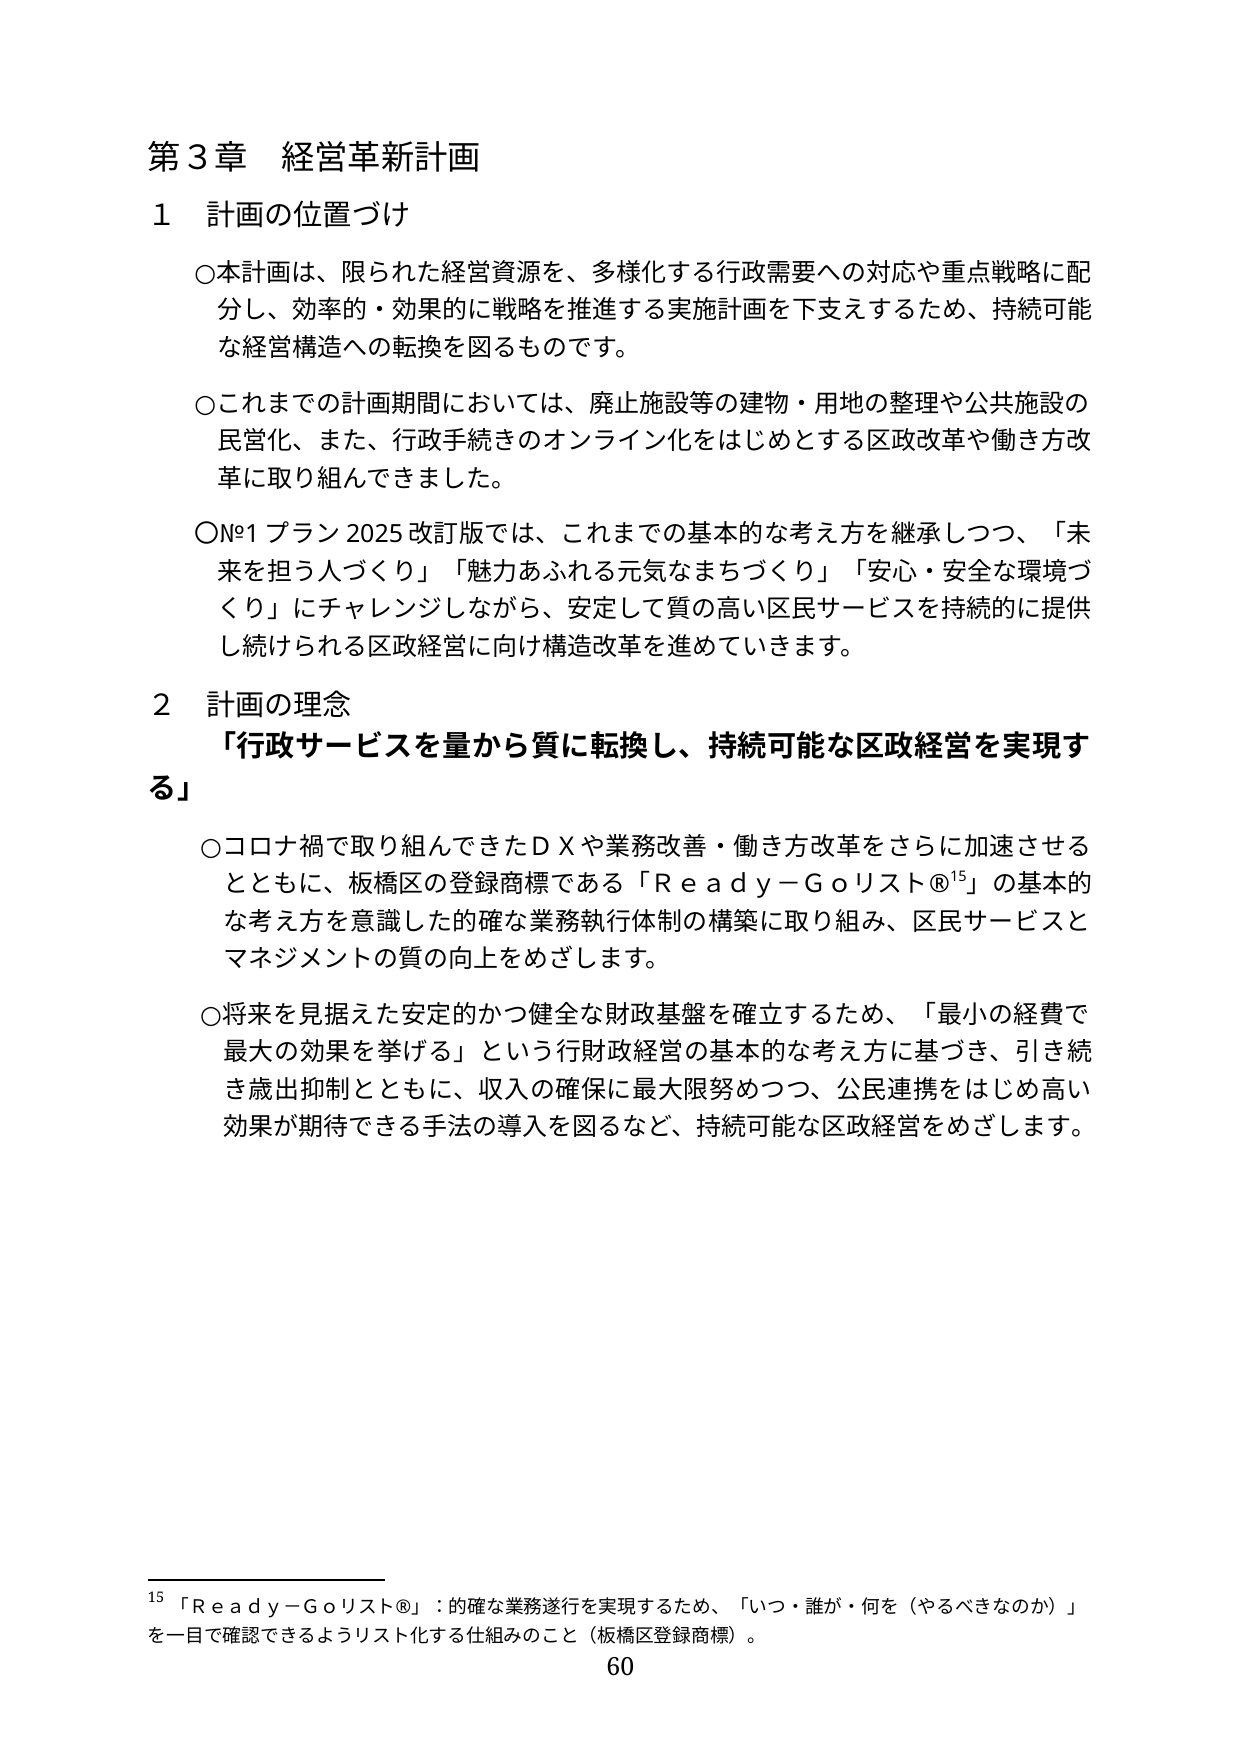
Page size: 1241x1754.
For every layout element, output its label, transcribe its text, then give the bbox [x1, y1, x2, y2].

text 「行政サービスを量から質に転換し、持続可能な区政経営を実現する」 [148, 723, 1092, 807]
text １ 計画の位置づけ [148, 196, 1039, 233]
text ○本計画は、限られた経営資源を、多様化する行政需要への対応や重点戦略に配分し、効率的・効果的に戦略を推進する実施計画を下支えするため、持続可能な経営構造への転換を図るものです。 [194, 251, 1092, 364]
text 〇№1プラン2025改訂版では、これまでの基本的な考え方を継承しつつ、「未来を担う人づくり」「魅力あふれる元気なまちづくり」「安心・安全な環境づくり」にチャレンジしながら、安定して質の高い区民サービスを持続的に提供し続けられる区政経営に向け構造改革を進めていきます。 [194, 513, 1092, 663]
text ○これまでの計画期間においては、廃止施設等の建物・用地の整理や公共施設の民営化、また、行政手続きのオンライン化をはじめとする区政改革や働き方改革に取り組んできました。 [194, 382, 1092, 495]
text ○将来を見据えた安定的かつ健全な財政基盤を確立するため、「最小の経費で最大の効果を挙げる」という行財政経営の基本的な考え方に基づき、引き続き歳出抑制とともに、収入の確保に最大限努めつつ、公民連携をはじめ高い効果が期待できる手法の導入を図るなど、持続可能な区政経営をめざします。 [200, 993, 1092, 1143]
text 第３章 経営革新計画 [148, 136, 1092, 177]
text ○コロナ禍で取り組んできたＤＸや業務改善・働き方改革をさらに加速させるとともに、板橋区の登録商標である「Ｒｅａｄｙ－Ｇｏリスト®」の基本的な考え方を意識した的確な業務執行体制の構築に取り組み、区民サービスとマネジメントの質の向上をめざします。 [200, 825, 1092, 975]
text ２ 計画の理念 [148, 681, 1092, 723]
